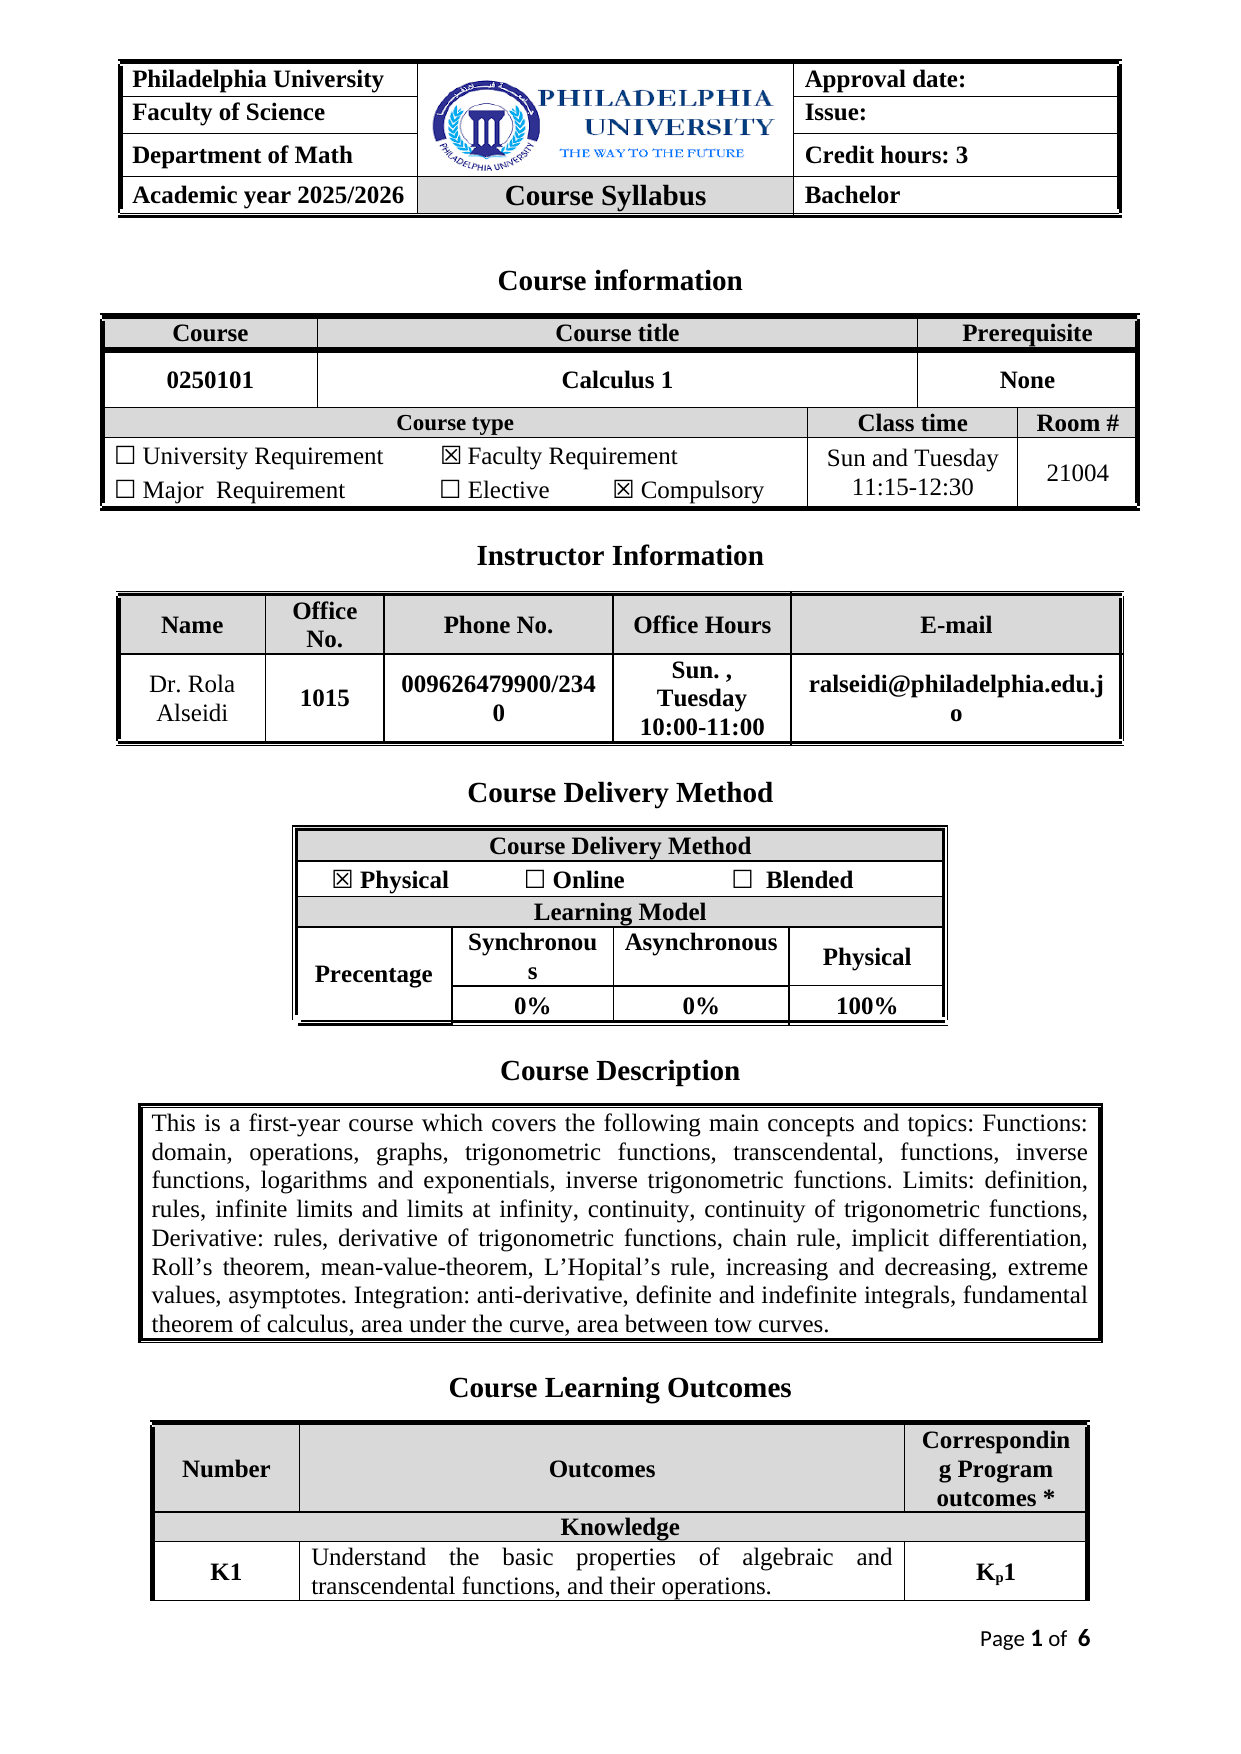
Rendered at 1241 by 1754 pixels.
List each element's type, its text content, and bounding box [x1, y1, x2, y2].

table_cell 1015 [266, 655, 383, 741]
table_cell Course Syllabus [418, 177, 793, 213]
table_cell Sun. , Tuesday 10:00-11:00 [614, 655, 790, 741]
table_header Prerequisite [918, 315, 1138, 347]
table_header [782, 64, 793, 176]
text Instructor Information [150, 538, 1090, 571]
table_cell University Requirement Faculty Requirement Major Requirement Elective Compulsory [103, 438, 807, 506]
table_header Outcomes [300, 1425, 904, 1511]
table_cell Understand the basic properties of algebraic and transcendental functions, and their operations. [300, 1542, 904, 1600]
text Course Learning Outcomes [150, 1370, 1090, 1403]
table_header This is a first-year course which covers the following main concepts and topics: Functions: domain, operations, graphs, trigonometric functions, transcendental, functions, inverse functions, logarithms and exponentials, inverse trigonometric functions. Limits: definition, rules, infinite limits and limits at infinity, continuity, continuity of trigonometric functions, Derivative: rules, derivative of trigonometric functions, chain rule, implicit differentiation, Roll’s theorem, mean-value-theorem, L’Hopital’s rule, increasing and decreasing, extreme values, asymptotes. Integration: anti-derivative, definite and indefinite integrals, fundamental theorem of calculus, area under the curve, area between tow curves. [143, 1108, 1098, 1338]
table_header Approval date: [794, 64, 1119, 96]
table_header [418, 64, 429, 176]
table_cell Department of Math [123, 134, 417, 176]
table_cell 0250101 [105, 353, 317, 407]
table_cell Academic year 2025/2026 [121, 177, 417, 213]
table_cell 0% [453, 987, 613, 1020]
table_header Course [103, 319, 317, 347]
table_cell Room # [1018, 408, 1135, 437]
table_cell 100% [790, 986, 945, 1020]
table_cell Course type [105, 408, 807, 437]
table_header Corresponding Program outcomes * [905, 1422, 1088, 1511]
text Course Description [150, 1053, 1090, 1086]
table_header Office No. [266, 596, 383, 653]
table_cell Asynchronous [614, 928, 788, 985]
table_cell Physical [790, 928, 942, 985]
table_header E-mail [792, 596, 1121, 653]
table_header Course title [318, 319, 917, 347]
table_cell Faculty of Science [123, 97, 417, 133]
table_header Course Delivery Method [298, 831, 942, 860]
table_cell 21004 [1018, 438, 1137, 506]
text Course information [150, 263, 1090, 296]
table_cell Bachelor [794, 177, 1119, 213]
table_cell Dr. Rola Alseidi [119, 655, 265, 741]
text Course Delivery Method [150, 775, 1090, 808]
table_cell None [918, 353, 1135, 407]
table_header Office Hours [614, 596, 790, 653]
table_cell Calculus 1 [318, 353, 917, 407]
table_cell Physical Online Blended [298, 862, 942, 896]
picture [429, 64, 782, 176]
table_header Number [153, 1425, 299, 1511]
table_cell Issue: [794, 97, 1117, 133]
table_cell Knowledge [155, 1513, 1085, 1541]
table_header Name [119, 596, 265, 653]
table_cell Synchronous [453, 928, 613, 985]
table_cell Kp1 [905, 1542, 1085, 1600]
table_cell 0% [614, 987, 788, 1020]
table_cell Precentage [295, 928, 451, 1020]
table_header Philadelphia University [121, 64, 417, 96]
table_cell 009626479900/2340 [385, 655, 612, 741]
table_cell Credit hours: 3 [794, 134, 1117, 176]
table_cell ralseidi@philadelphia.edu.jo [792, 655, 1121, 741]
table_header Phone No. [385, 596, 612, 653]
table_cell K1 [155, 1542, 299, 1600]
table_cell Sun and Tuesday 11:15-12:30 [808, 438, 1017, 506]
table_cell Class time [808, 408, 1017, 437]
table_cell Learning Model [298, 897, 942, 926]
